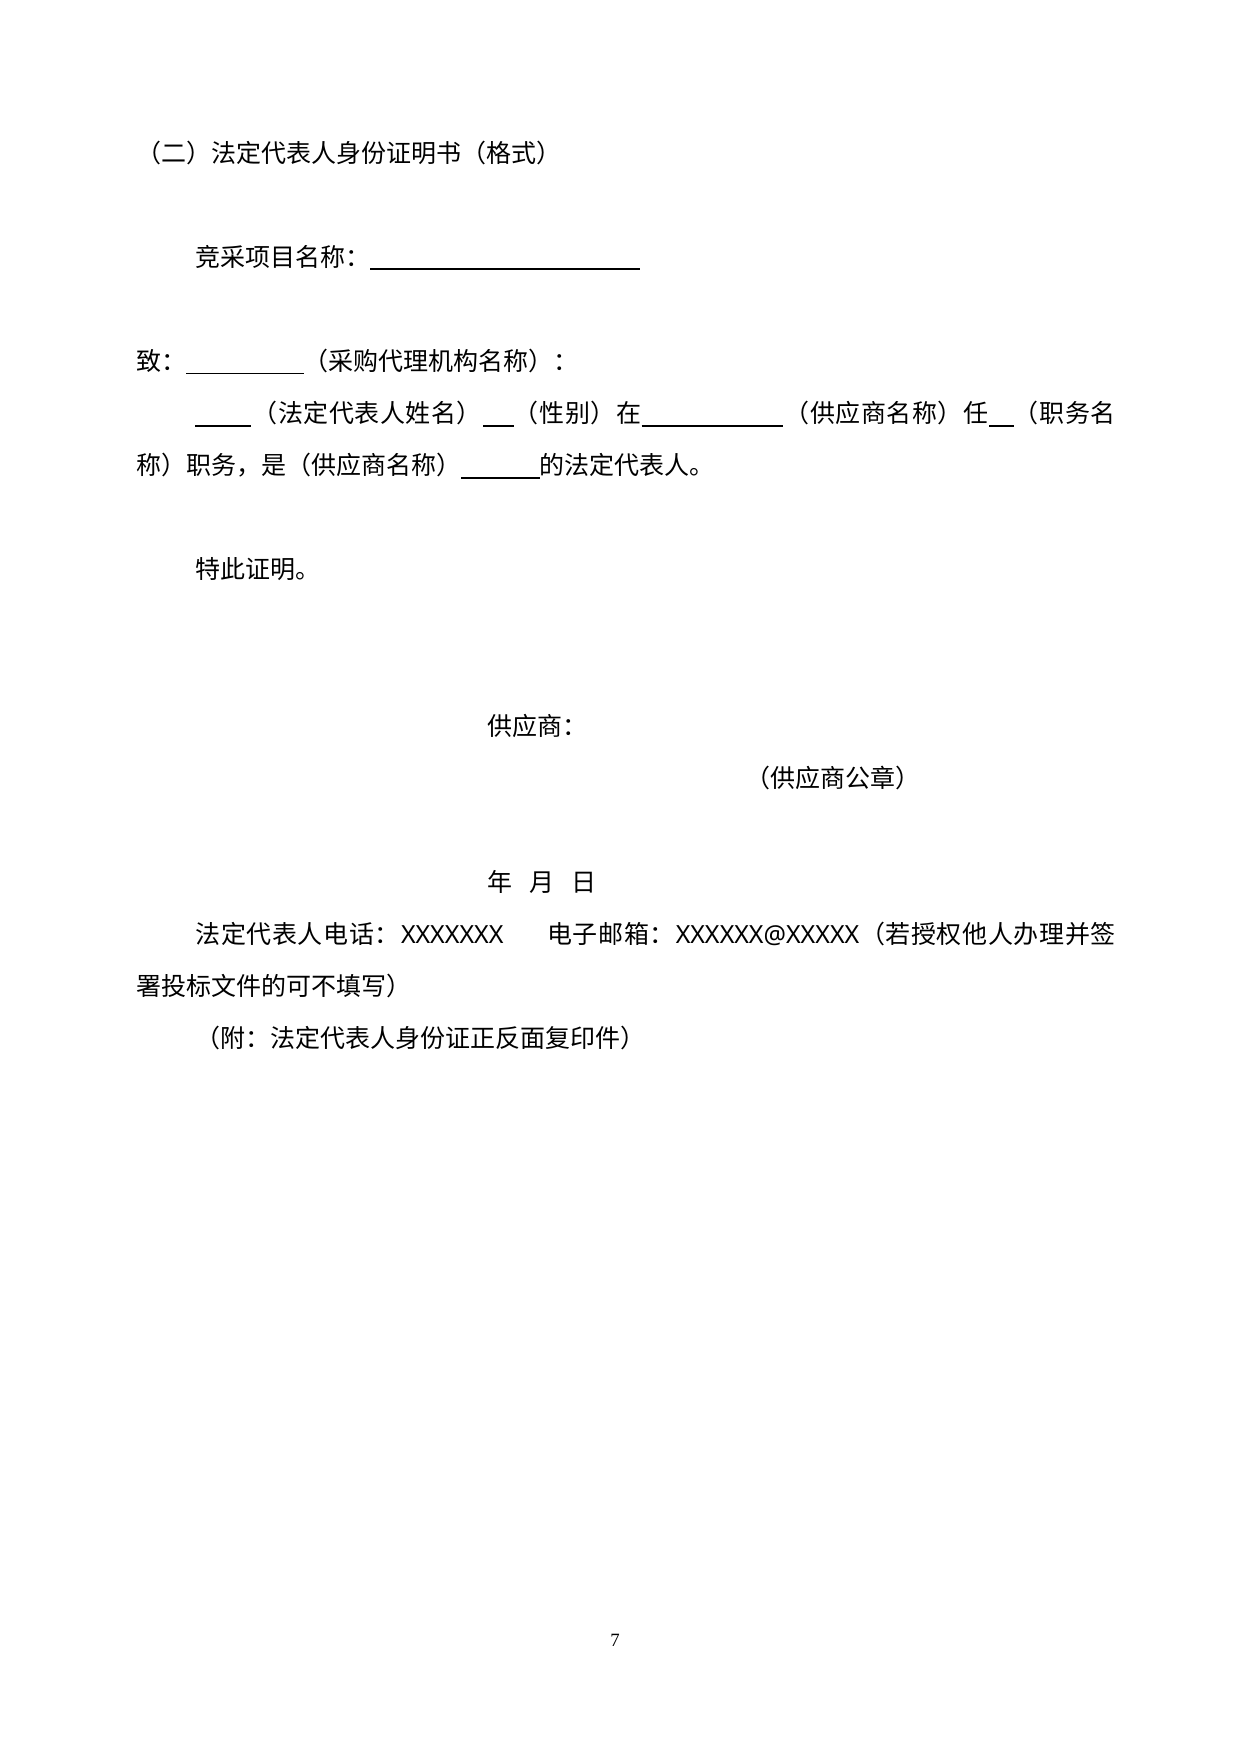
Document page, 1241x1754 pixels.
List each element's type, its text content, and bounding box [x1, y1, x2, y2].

text （法定代表人姓名） （性别）在 （供应商名称）任 （职务名称）职务，是（供应商名称） 的法定代表人。 [136, 381, 1116, 485]
text 特此证明。 [136, 537, 1116, 589]
text （附：法定代表人身份证正反面复印件） [136, 1006, 1116, 1058]
text （二）法定代表人身份证明书（格式） [136, 121, 1116, 173]
text 竞采项目名称： [136, 225, 1116, 277]
text 致： （采购代理机构名称）： [136, 329, 1116, 381]
text 年 月 日 [136, 850, 1116, 902]
text （供应商公章） [136, 746, 1116, 798]
text 供应商： [136, 693, 1116, 746]
text 法定代表人电话：XXXXXXX 电子邮箱：XXXXXX@XXXXX（若授权他人办理并签署投标文件的可不填写） [136, 902, 1116, 1006]
